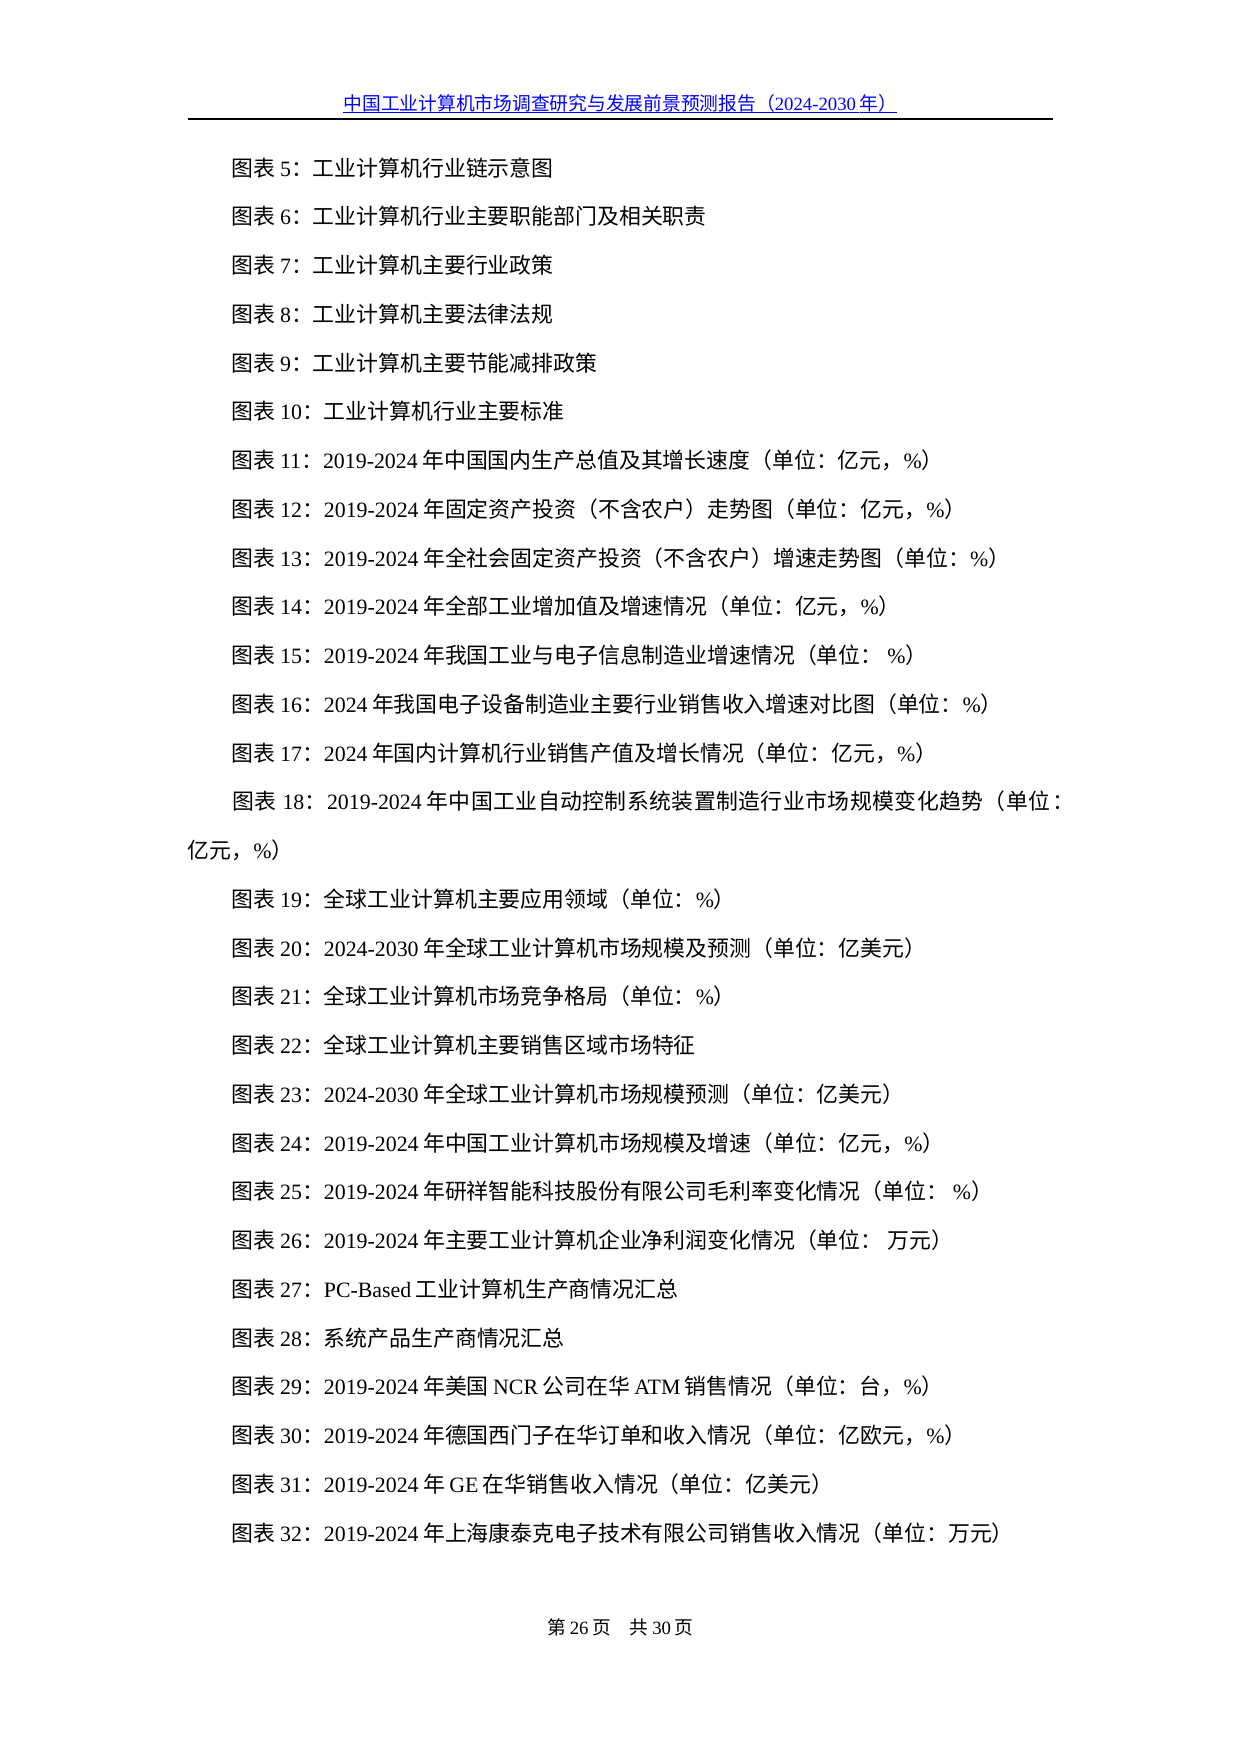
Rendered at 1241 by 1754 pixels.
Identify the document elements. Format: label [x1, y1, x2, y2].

text [187, 150, 1053, 1548]
